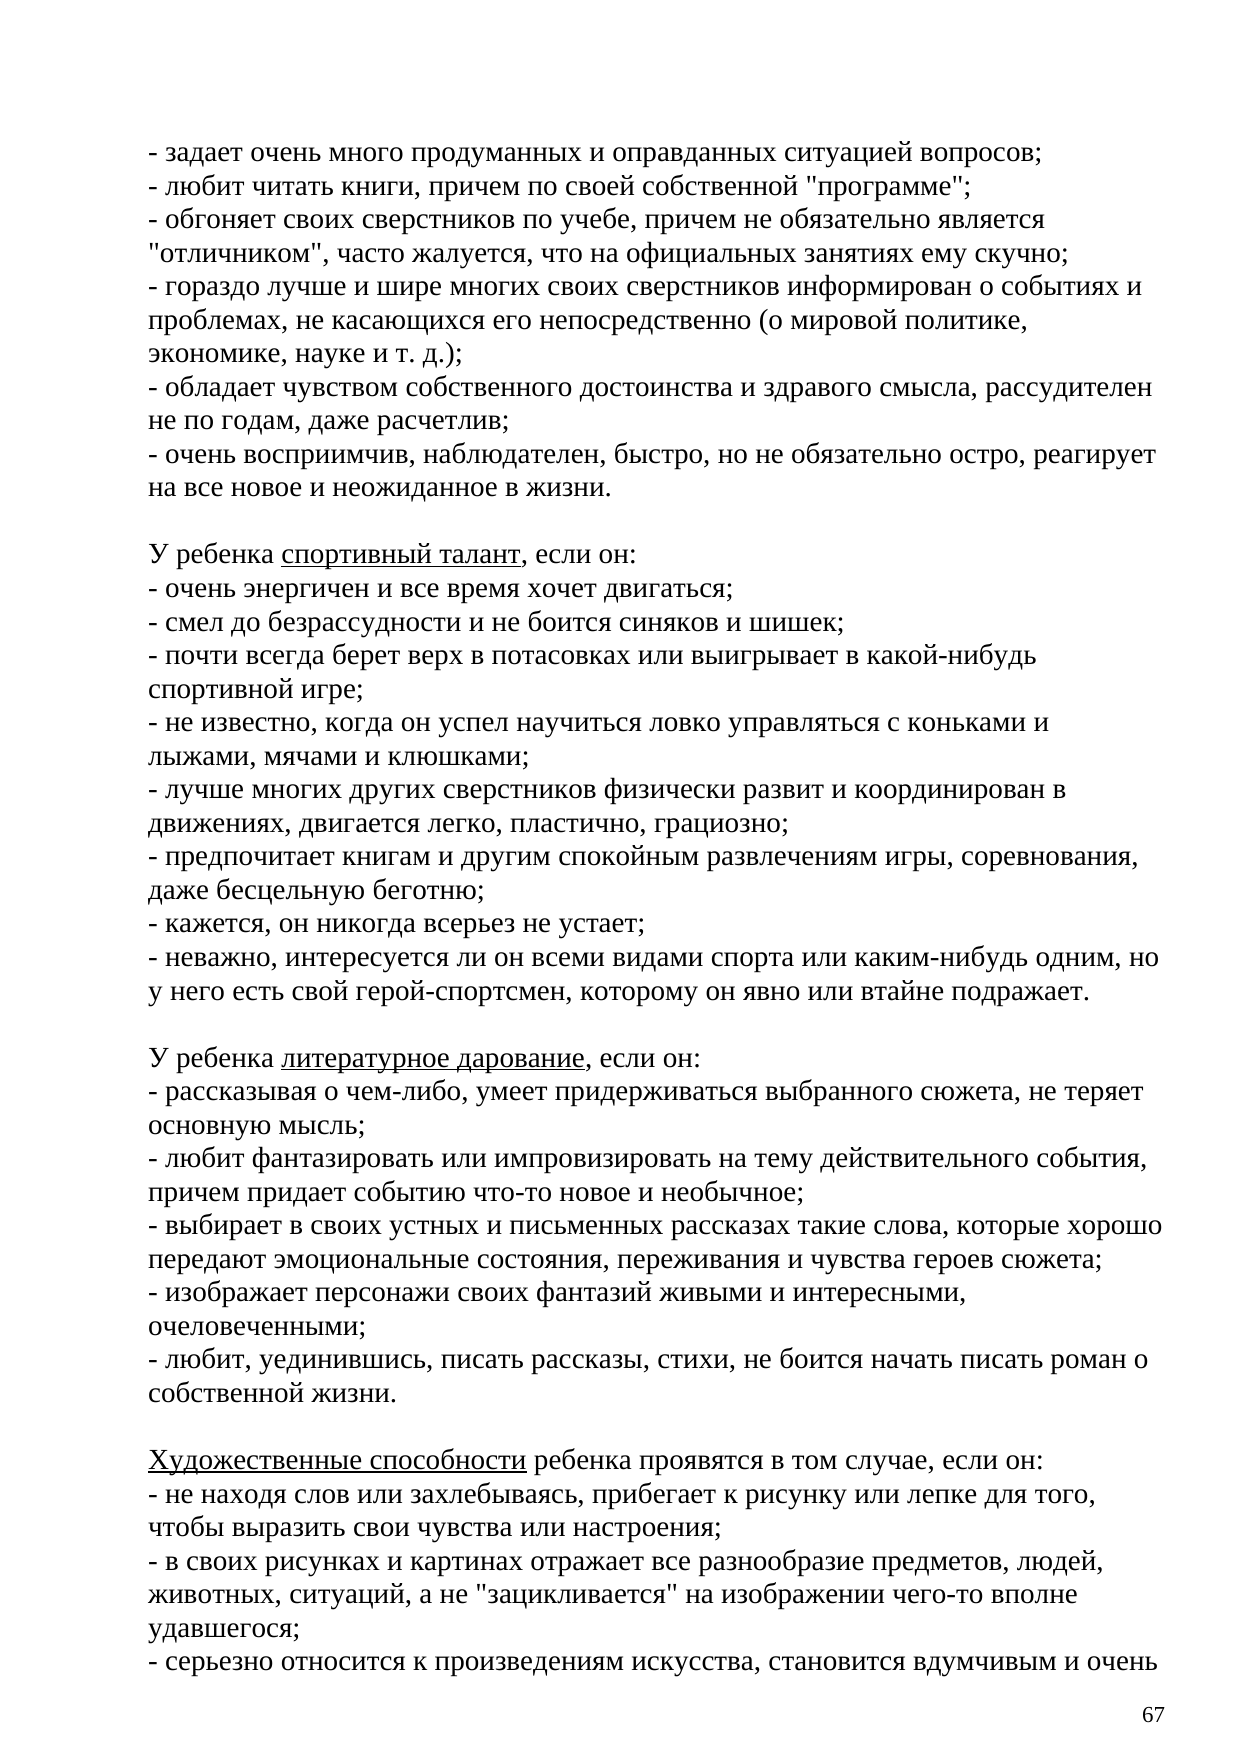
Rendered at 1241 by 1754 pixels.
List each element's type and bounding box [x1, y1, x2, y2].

text [148, 134, 1164, 1677]
